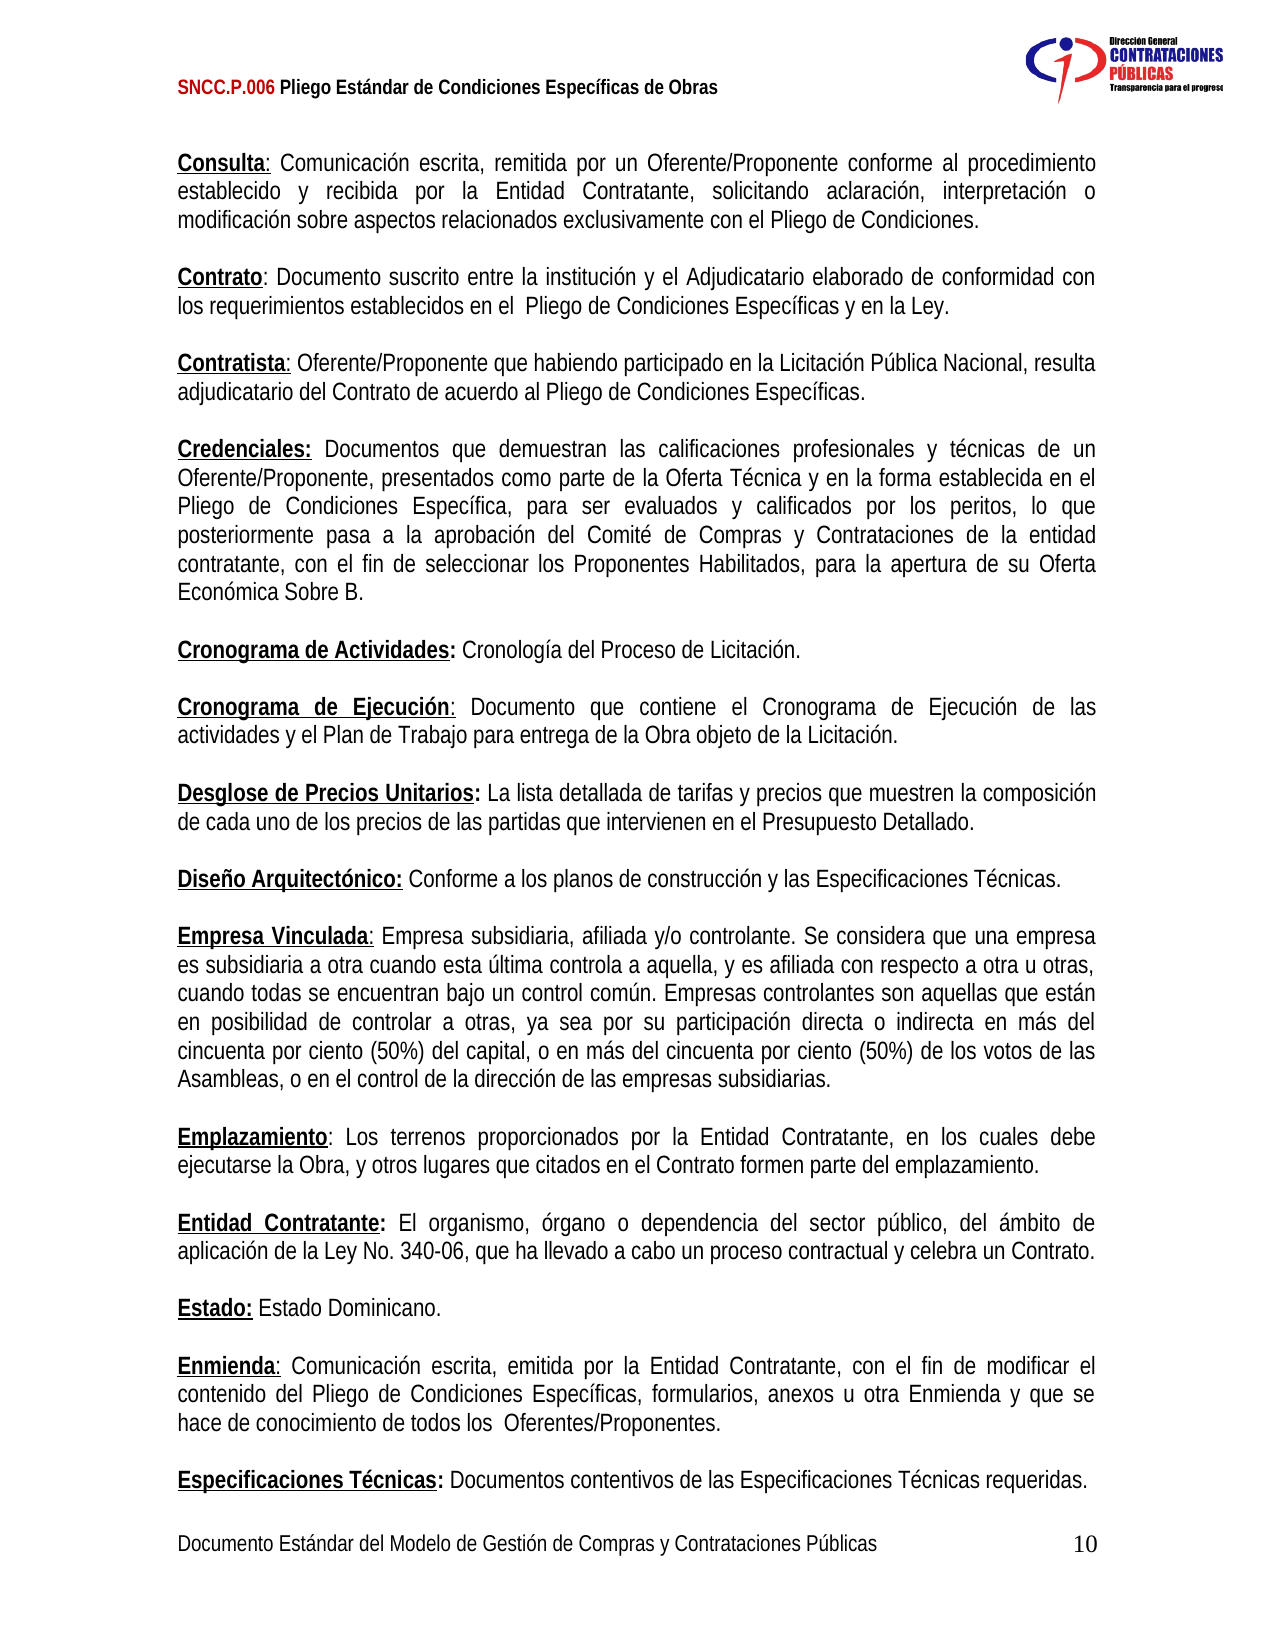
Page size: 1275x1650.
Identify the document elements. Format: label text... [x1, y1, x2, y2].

text Entidad Contratante: El organismo, órgano o dependencia del sector público, del ámbito de aplicación de la Ley No. 340-06, que ha llevado a cabo un proceso contractual y celebra un Contrato. [177, 1207, 1098, 1265]
text Contrato: Documento suscrito entre la institución y el Adjudicatario elaborado de conformidad con los requerimientos establecidos en el Pliego de Condiciones Específicas y en la Ley. [177, 262, 1098, 319]
text Diseño Arquitectónico: Conforme a los planos de construcción y las Especificaciones Técnicas. [177, 864, 1098, 892]
text Estado: Estado Dominicano. [177, 1293, 1098, 1322]
text Desglose de Precios Unitarios: La lista detallada de tarifas y precios que muestren la composición de cada uno de los precios de las partidas que intervienen en el Presupuesto Detallado. [177, 778, 1098, 835]
text Credenciales: Documentos que demuestran las calificaciones profesionales y técnicas de un Oferente/Proponente, presentados como parte de la Oferta Técnica y en la forma establecida en el Pliego de Condiciones Específica, para ser evaluados y calificados por los peritos, lo que posteriormente pasa a la aprobación del Comité de Compras y Contrataciones de la entidad contratante, con el fin de seleccionar los Proponentes Habilitados, para la apertura de su Oferta Económica Sobre B. [177, 434, 1098, 606]
text Empresa Vinculada: Empresa subsidiaria, afiliada y/o controlante. Se considera que una empresa es subsidiaria a otra cuando esta última controla a aquella, y es afiliada con respecto a otra u otras, cuando todas se encuentran bajo un control común. Empresas controlantes son aquellas que están en posibilidad de controlar a otras, ya sea por su participación directa o indirecta en más del cincuenta por ciento (50%) del capital, o en más del cincuenta por ciento (50%) de los votos de las Asambleas, o en el control de la dirección de las empresas subsidiarias. [177, 921, 1098, 1093]
text Cronograma de Ejecución: Documento que contiene el Cronograma de Ejecución de las actividades y el Plan de Trabajo para entrega de la Obra objeto de la Licitación. [177, 692, 1098, 749]
text Emplazamiento: Los terrenos proporcionados por la Entidad Contratante, en los cuales debe ejecutarse la Obra, y otros lugares que citados en el Contrato formen parte del emplazamiento. [177, 1122, 1098, 1179]
text Cronograma de Actividades: Cronología del Proceso de Licitación. [177, 634, 1098, 663]
text Especificaciones Técnicas: Documentos contentivos de las Especificaciones Técnicas requeridas. [177, 1465, 1098, 1494]
text Enmienda: Comunicación escrita, emitida por la Entidad Contratante, con el fin de modificar el contenido del Pliego de Condiciones Específicas, formularios, anexos u otra Enmienda y que se hace de conocimiento de todos los Oferentes/Proponentes. [177, 1351, 1098, 1437]
text Contratista: Oferente/Proponente que habiendo participado en la Licitación Pública Nacional, resulta adjudicatario del Contrato de acuerdo al Pliego de Condiciones Específicas. [177, 348, 1098, 405]
text Consulta: Comunicación escrita, remitida por un Oferente/Proponente conforme al procedimiento establecido y recibida por la Entidad Contratante, solicitando aclaración, interpretación o modificación sobre aspectos relacionados exclusivamente con el Pliego de Condiciones. [177, 148, 1098, 233]
picture [1025, 37, 1223, 104]
